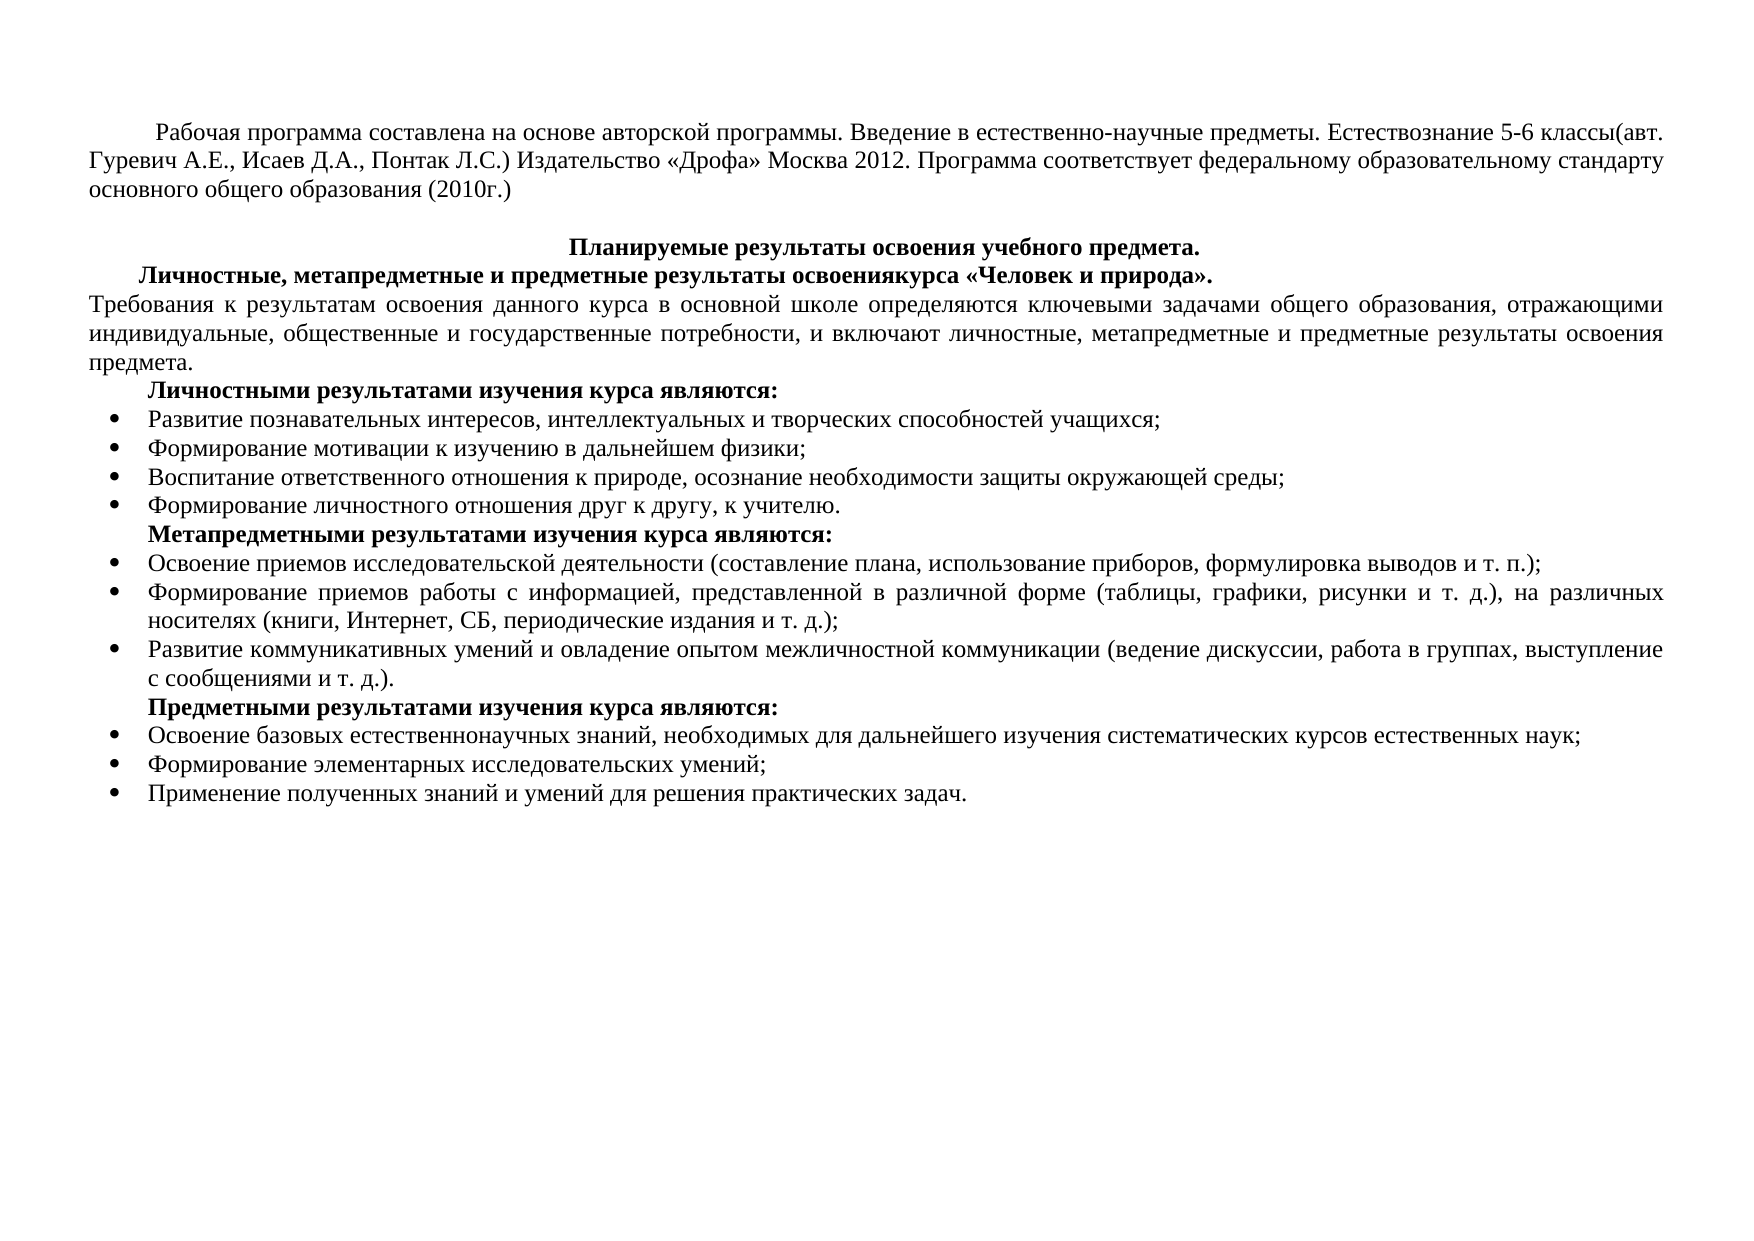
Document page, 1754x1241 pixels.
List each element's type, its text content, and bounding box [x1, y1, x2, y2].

text Требования к результатам освоения данного курса в основной школе определяются ключевыми задачами общего образования, отражающими индивидуальные, общественные и государственные потребности, и включают личностные, метапредметные и предметные результаты освоения предмета. [89, 289, 1665, 375]
text Предметными результатами изучения курса являются: [89, 692, 1665, 720]
list Формирование элементарных исследовательских умений; [110, 749, 1665, 778]
list Воспитание ответственного отношения к природе, осознание необходимости защиты окружающей среды; [110, 462, 1665, 490]
text Личностные, метапредметные и предметные результаты освоениякурса «Человек и природа». [89, 260, 1665, 289]
list Формирование приемов работы с информацией, представленной в различной форме (таблицы, графики, рисунки и т. д.), на различных носителях (книги, Интернет, СБ, периодические издания и т. д.); [110, 577, 1665, 634]
list Развитие коммуникативных умений и овладение опытом межличностной коммуникации (ведение дискуссии, работа в группах, выступление с сообщениями и т. д.). [110, 634, 1665, 692]
list Применение полученных знаний и умений для решения практических задач. [110, 778, 1665, 807]
text Метапредметными результатами изучения курса являются: [89, 519, 1665, 548]
list Развитие познавательных интересов, интеллектуальных и творческих способностей учащихся; [110, 404, 1665, 433]
text Личностными результатами изучения курса являются: [89, 375, 1665, 404]
list Планируемые результаты освоения учебного предмета. [103, 232, 1665, 260]
list Освоение приемов исследовательской деятельности (составление плана, использование приборов, формулировка выводов и т. п.); [110, 548, 1665, 577]
text Рабочая программа составлена на основе авторской программы. Введение в естественно-научные предметы. Естествознание 5-6 классы(авт. Гуревич А.Е., Исаев Д.А., Понтак Л.С.) Издательство «Дрофа» Москва 2012. Программа соответствует федеральному образовательному стандарту основного общего образования (2010г.) [89, 117, 1665, 203]
list Освоение базовых естественнонаучных знаний, необходимых для дальнейшего изучения систематических курсов естественных наук; [110, 720, 1665, 749]
list Формирование личностного отношения друг к другу, к учителю. [110, 490, 1665, 519]
list Формирование мотивации к изучению в дальнейшем физики; [110, 433, 1665, 462]
